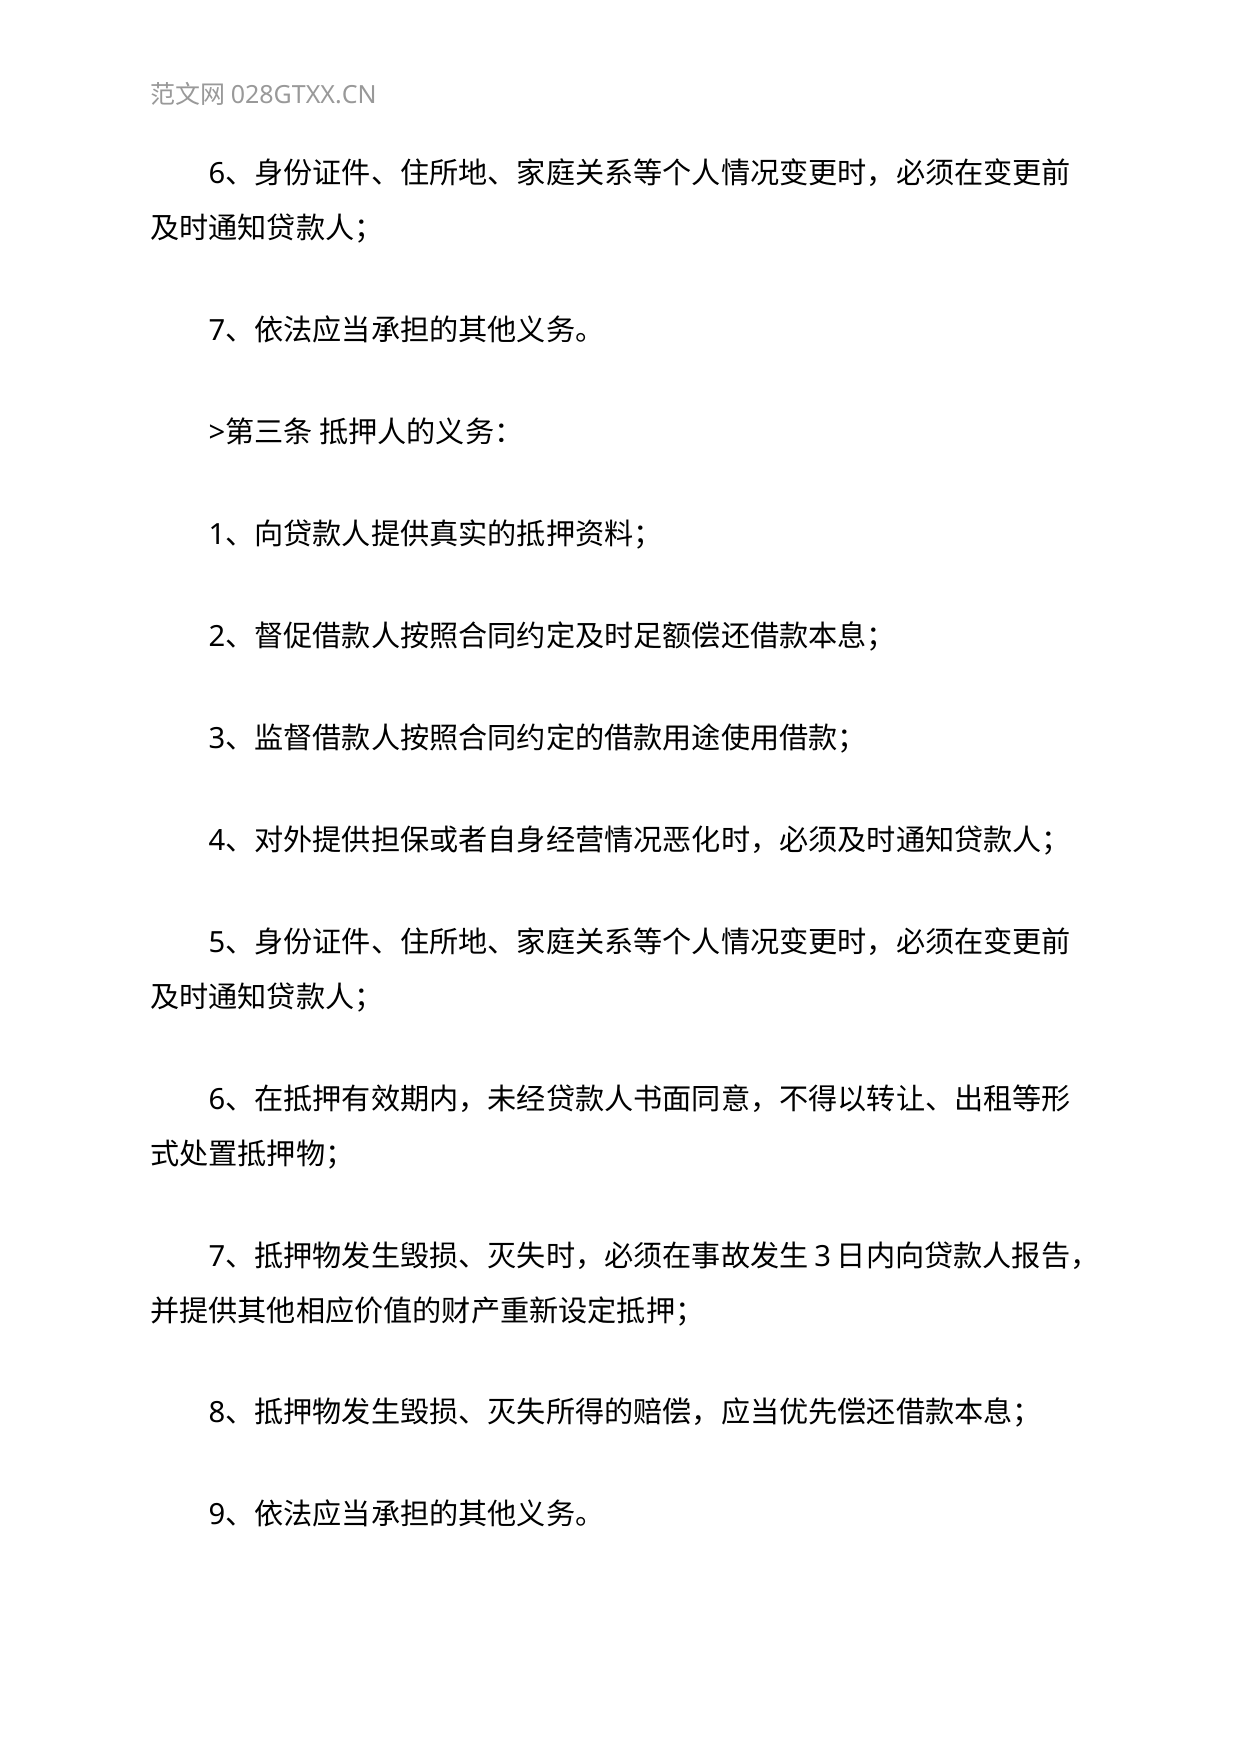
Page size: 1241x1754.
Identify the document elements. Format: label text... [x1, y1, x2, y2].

text 2、督促借款人按照合同约定及时足额偿还借款本息； [150, 613, 1090, 655]
text 6、在抵押有效期内，未经贷款人书面同意，不得以转让、出租等形式处置抵押物； [150, 1075, 1090, 1173]
text 6、身份证件、住所地、家庭关系等个人情况变更时，必须在变更前及时通知贷款人； [150, 150, 1090, 247]
text >第三条 抵押人的义务： [150, 409, 1090, 451]
text 7、抵押物发生毁损、灭失时，必须在事故发生3日内向贷款人报告，并提供其他相应价值的财产重新设定抵押； [150, 1232, 1090, 1329]
text 4、对外提供担保或者自身经营情况恶化时，必须及时通知贷款人； [150, 817, 1090, 859]
text 9、依法应当承担的其他义务。 [150, 1491, 1090, 1533]
text 1、向贷款人提供真实的抵押资料； [150, 511, 1090, 553]
text 3、监督借款人按照合同约定的借款用途使用借款； [150, 715, 1090, 757]
text 8、抵押物发生毁损、灭失所得的赔偿，应当优先偿还借款本息； [150, 1389, 1090, 1431]
text 5、身份证件、住所地、家庭关系等个人情况变更时，必须在变更前及时通知贷款人； [150, 919, 1090, 1016]
text 7、依法应当承担的其他义务。 [150, 307, 1090, 349]
